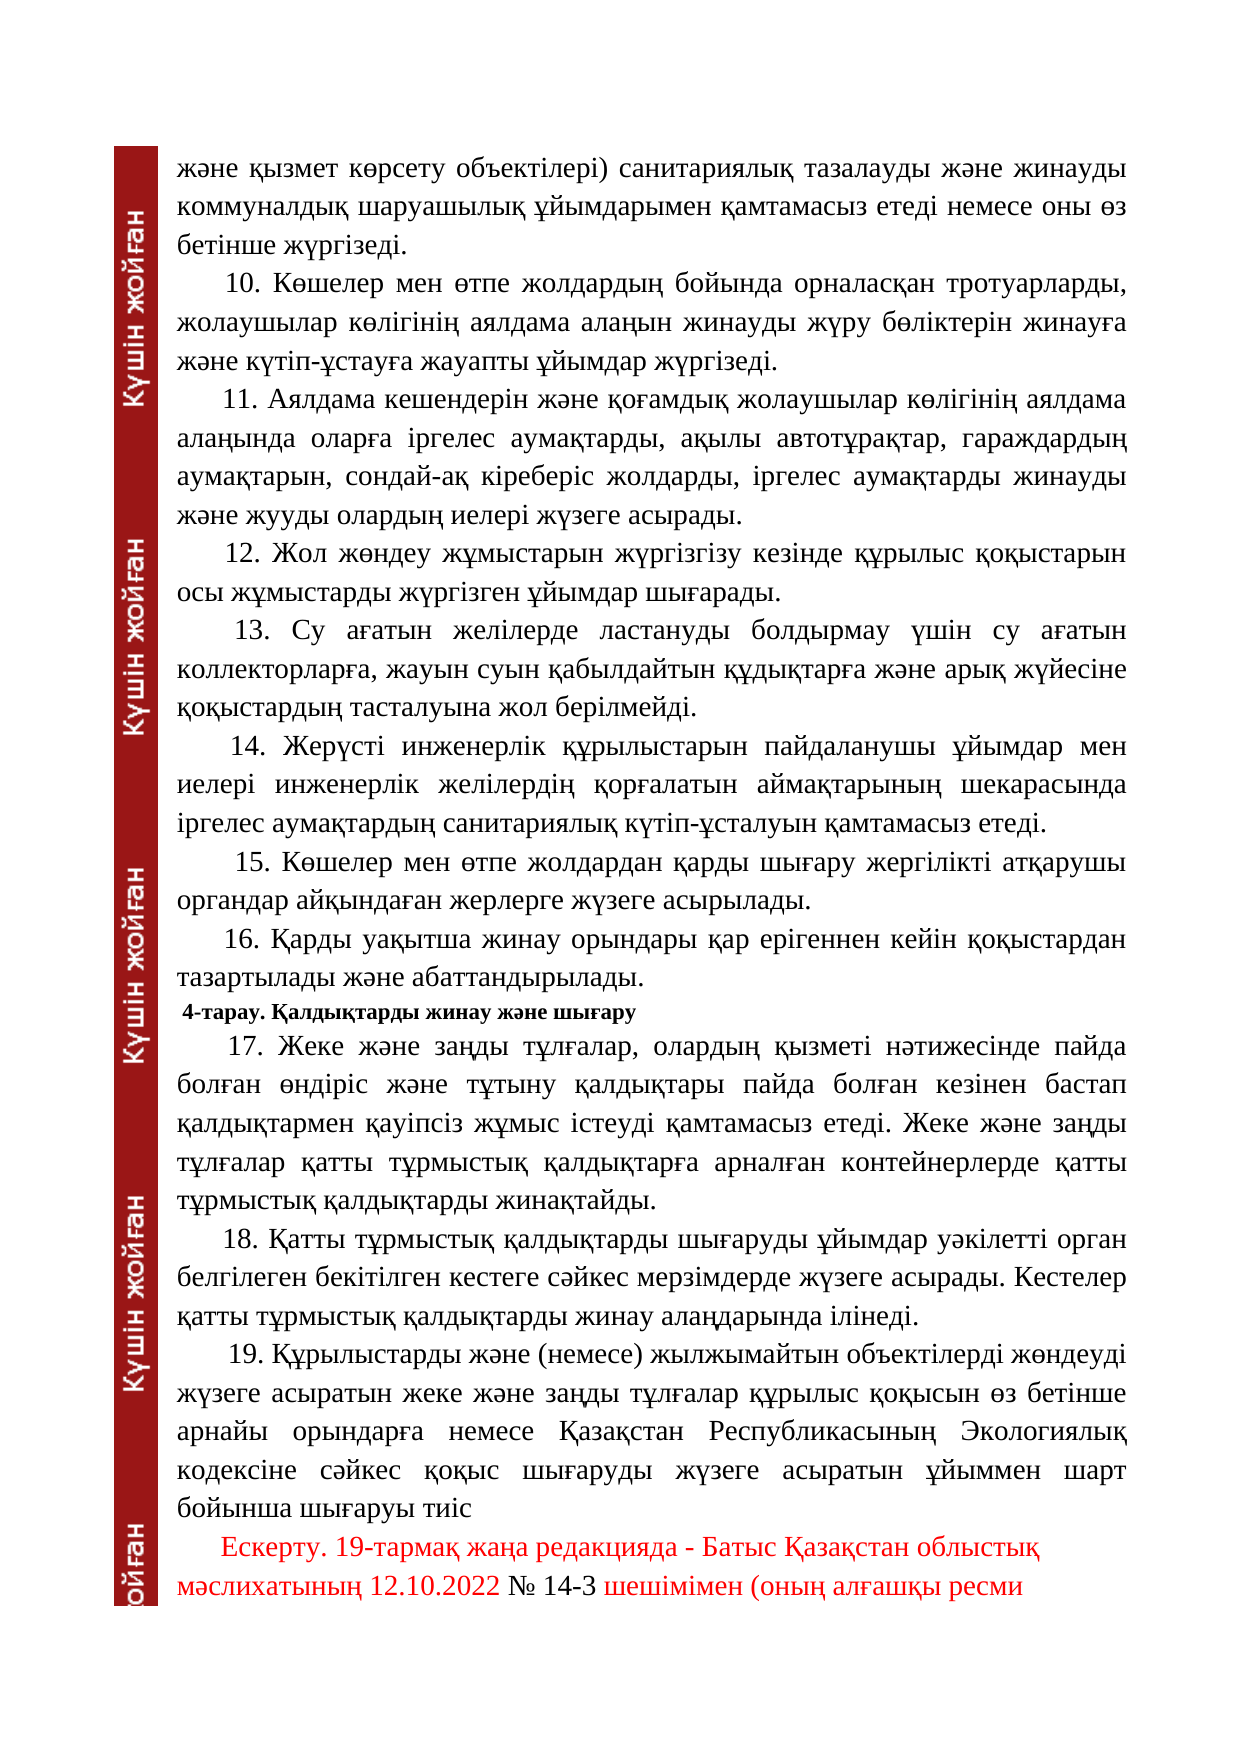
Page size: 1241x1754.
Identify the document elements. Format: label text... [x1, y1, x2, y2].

text 11. Аялдама кешендерін және қоғамдық жолаушылар көлігінің аялдама алаңында оларға іргелес аумақтарды, ақылы автотұрақтар, гараждардың аумақтарын, сондай-ақ кіреберіс жолдарды, іргелес аумақтарды жинауды және жууды олардың иелері жүзеге асырады. [112, 381, 1128, 530]
picture [114, 530, 158, 535]
picture [114, 916, 158, 921]
text 18. Қатты тұрмыстық қалдықтарды шығаруды ұйымдар уәкілетті орган белгілеген бекітілген кестеге сәйкес мерзімдерде жүзеге асырады. Кестелер қатты тұрмыстық қалдықтарды жинау алаңдарында ілінеді. [112, 1221, 1128, 1331]
picture [114, 1331, 158, 1336]
picture [114, 1601, 158, 1606]
text 13. Су ағатын желілерде ластануды болдырмау үшін су ағатын коллекторларға, жауын суын қабылдайтын құдықтарға және арық жүйесіне қоқыстардың тасталуына жол берілмейді. [112, 612, 1128, 723]
text 14. Жерүстi инженерлік құрылыстарын пайдаланушы ұйымдар мен иелері инженерлік желілердің қорғалатын аймақтарының шекарасында іргелес аумақтардың санитариялық күтіп-ұсталуын қамтамасыз етеді. [112, 728, 1128, 839]
text 17. Жеке және заңды тұлғалар, олардың қызметі нәтижесінде пайда болған өндіріс және тұтыну қалдықтары пайда болған кезінен бастап қалдықтармен қауіпсіз жұмыс істеуді қамтамасыз етеді. Жеке және заңды тұлғалар қатты тұрмыстық қалдықтарға арналған контейнерлерде қатты тұрмыстық қалдықтарды жинақтайды. [112, 1028, 1128, 1216]
text 4-тарау. Қалдықтарды жинау және шығару [112, 998, 1128, 1024]
text 19. Құрылыстарды және (немесе) жылжымайтын объектілерді жөндеуді жүзеге асыратын жеке және заңды тұлғалар құрылыс қоқысын өз бетінше арнайы орындарға немесе Қазақстан Республикасының Экологиялық кодексіне сәйкес қоқыс шығаруды жүзеге асыратын ұйыммен шарт бойынша шығаруы тиіс [112, 1336, 1128, 1524]
picture [114, 993, 158, 998]
picture [114, 1524, 158, 1529]
picture [114, 376, 158, 381]
picture [114, 1216, 158, 1221]
picture [114, 1024, 158, 1028]
text 10. Көшелер мен өтпе жолдардың бойында орналасқан тротуарларды, жолаушылар көлігінің аялдама алаңын жинауды жүру бөліктерін жинауға және күтіп-ұстауға жауапты ұйымдар жүргізеді. [112, 266, 1128, 376]
text 16. Қарды уақытша жинау орындары қар ерігеннен кейін қоқыстардан тазартылады және абаттандырылады. [112, 921, 1128, 993]
text 15. Көшелер мен өтпе жолдардан қарды шығару жергілікті атқарушы органдар айқындаған жерлерге жүзеге асырылады. [112, 844, 1128, 916]
picture [114, 261, 158, 266]
picture [114, 146, 158, 150]
picture [114, 839, 158, 844]
text 12. Жол жөндеу жұмыстарын жүргізгізу кезінде құрылыс қоқыстарын осы жұмыстарды жүргізген ұйымдар шығарады. [112, 535, 1128, 607]
picture [114, 607, 158, 612]
picture [114, 723, 158, 728]
